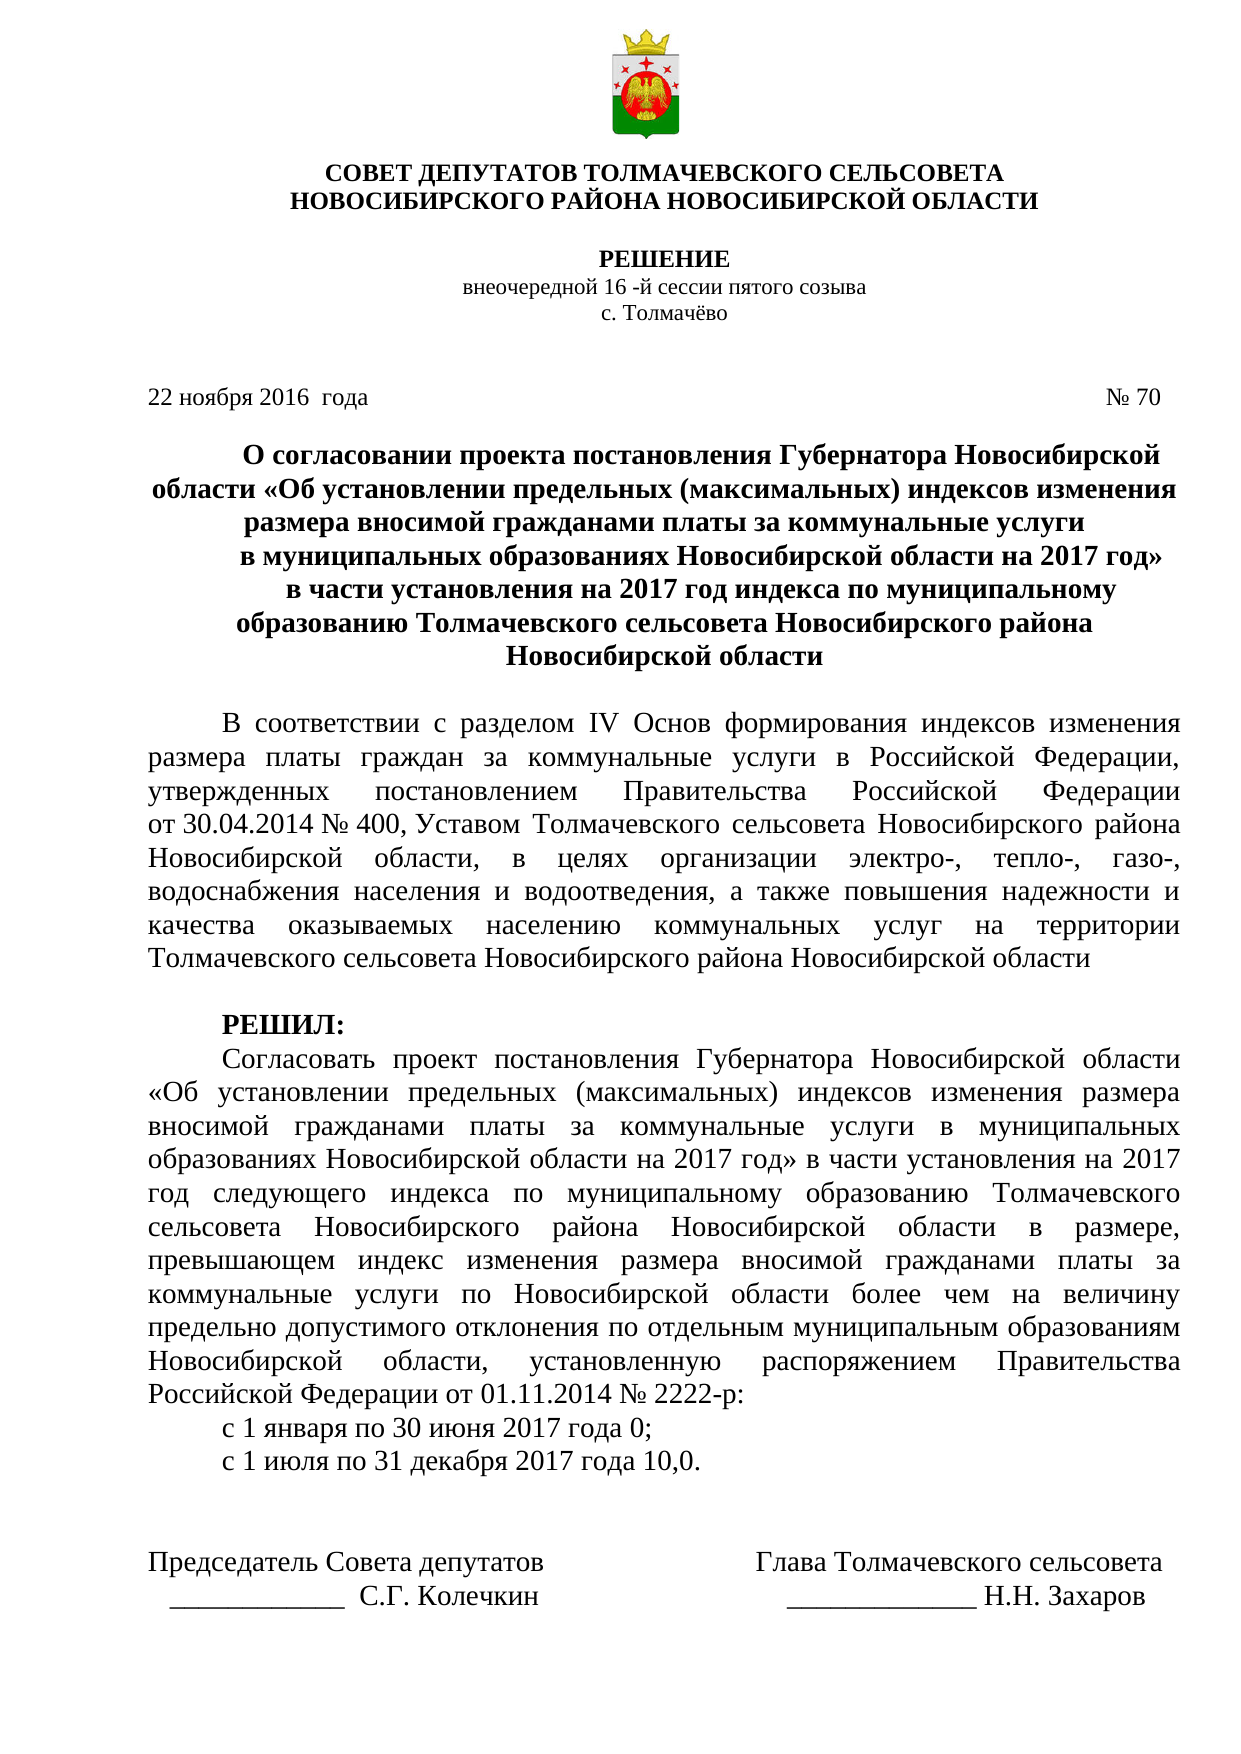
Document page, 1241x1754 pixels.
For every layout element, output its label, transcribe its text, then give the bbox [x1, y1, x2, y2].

text О согласовании проекта постановления Губернатора Новосибирской области «Об установлении предельных (максимальных) индексов изменения размера вносимой гражданами платы за коммунальные услуги [148, 437, 1181, 538]
text внеочередной 16 -й сессии пятого созыва [148, 273, 1181, 299]
text РЕШЕНИЕ [148, 244, 1181, 273]
text ____________ С.Г. Колечкин _____________ Н.Н. Захаров [148, 1578, 1181, 1611]
text в муниципальных образованиях Новосибирской области на 2017 год» [148, 538, 1181, 571]
text СОВЕТ ДЕПУТАТОВ ТОЛМАЧЕВСКОГО СЕЛЬСОВЕТА [148, 158, 1181, 186]
picture [612, 29, 680, 139]
text Согласовать проект постановления Губернатора Новосибирской области «Об установлении предельных (максимальных) индексов изменения размера вносимой гражданами платы за коммунальные услуги в муниципальных образованиях Новосибирской области на 2017 год» в части установления на 2017 год следующего индекса по муниципальному образованию Толмачевского сельсовета Новосибирского района Новосибирской области в размере, превышающем индекс изменения размера вносимой гражданами платы за коммунальные услуги по Новосибирской области более чем на величину предельно допустимого отклонения по отдельным муниципальным образованиям Новосибирской области, установленную распоряжением Правительства Российской Федерации от 01.11.2014 № 2222-р: [148, 1041, 1181, 1410]
text с. Толмачёво [148, 299, 1181, 325]
text в части установления на 2017 год индекса по муниципальному образованию Толмачевского сельсовета Новосибирского района Новосибирской области [148, 571, 1181, 672]
text с 1 июля по 31 декабря 2017 года 10,0. [148, 1443, 1181, 1477]
text Председатель Совета депутатов Глава Толмачевского сельсовета [148, 1544, 1181, 1578]
text НОВОСИБИРСКОГО РАЙОНА НОВОСИБИРСКОЙ ОБЛАСТИ [148, 186, 1181, 215]
text 22 ноября 2016 года № 70 [148, 382, 1181, 411]
text РЕШИЛ: [148, 1007, 1181, 1041]
text В соответствии с разделом IV Основ формирования индексов изменения размера платы граждан за коммунальные услуги в Российской Федерации, утвержденных постановлением Правительства Российской Федерации от 30.04.2014 № 400, Уставом Толмачевского сельсовета Новосибирского района Новосибирской области, в целях организации электро-, тепло-, газо-, водоснабжения населения и водоотведения, а также повышения надежности и качества оказываемых населению коммунальных услуг на территории Толмачевского сельсовета Новосибирского района Новосибирской области [148, 706, 1181, 974]
text с 1 января по 30 июня 2017 года 0; [148, 1410, 1181, 1443]
